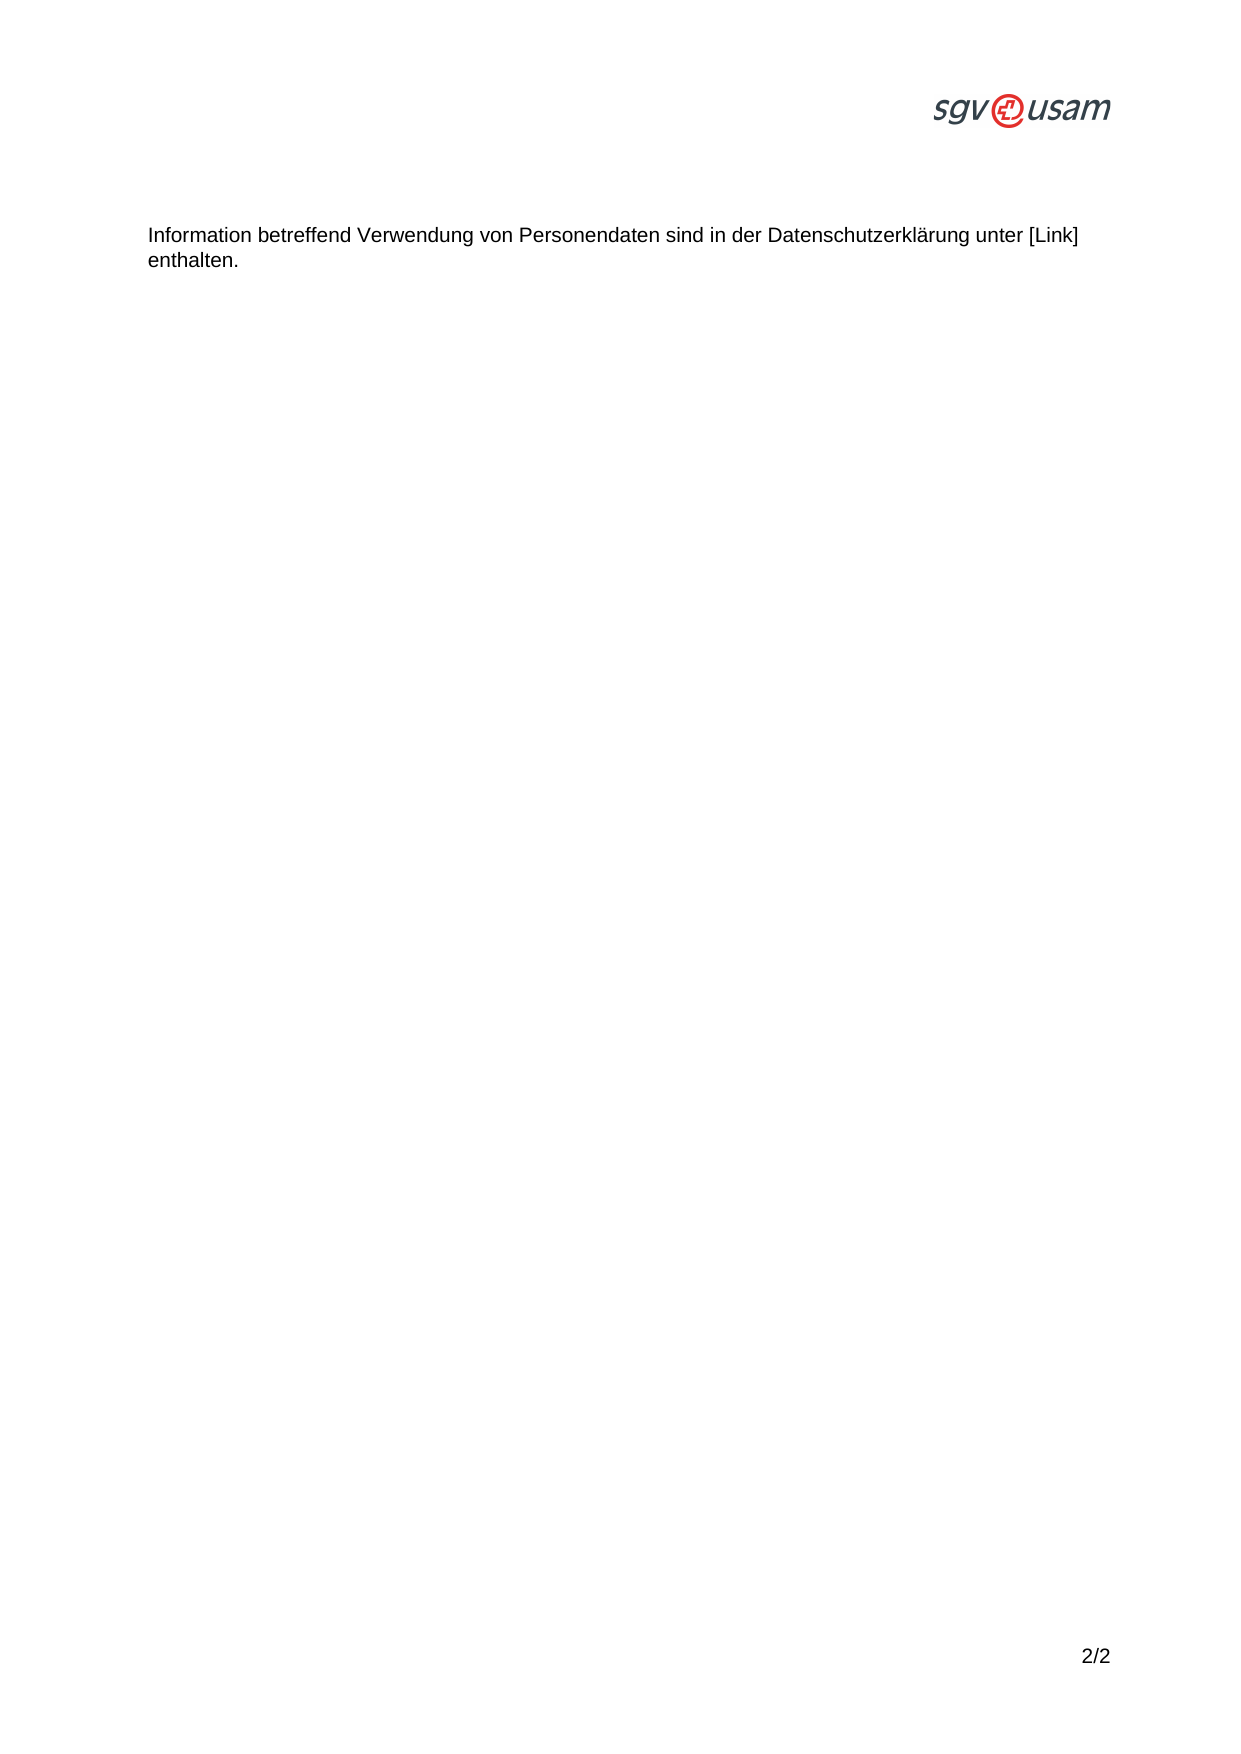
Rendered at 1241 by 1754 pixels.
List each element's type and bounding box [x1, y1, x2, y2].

text [148, 222, 1110, 272]
picture [933, 94, 1111, 128]
